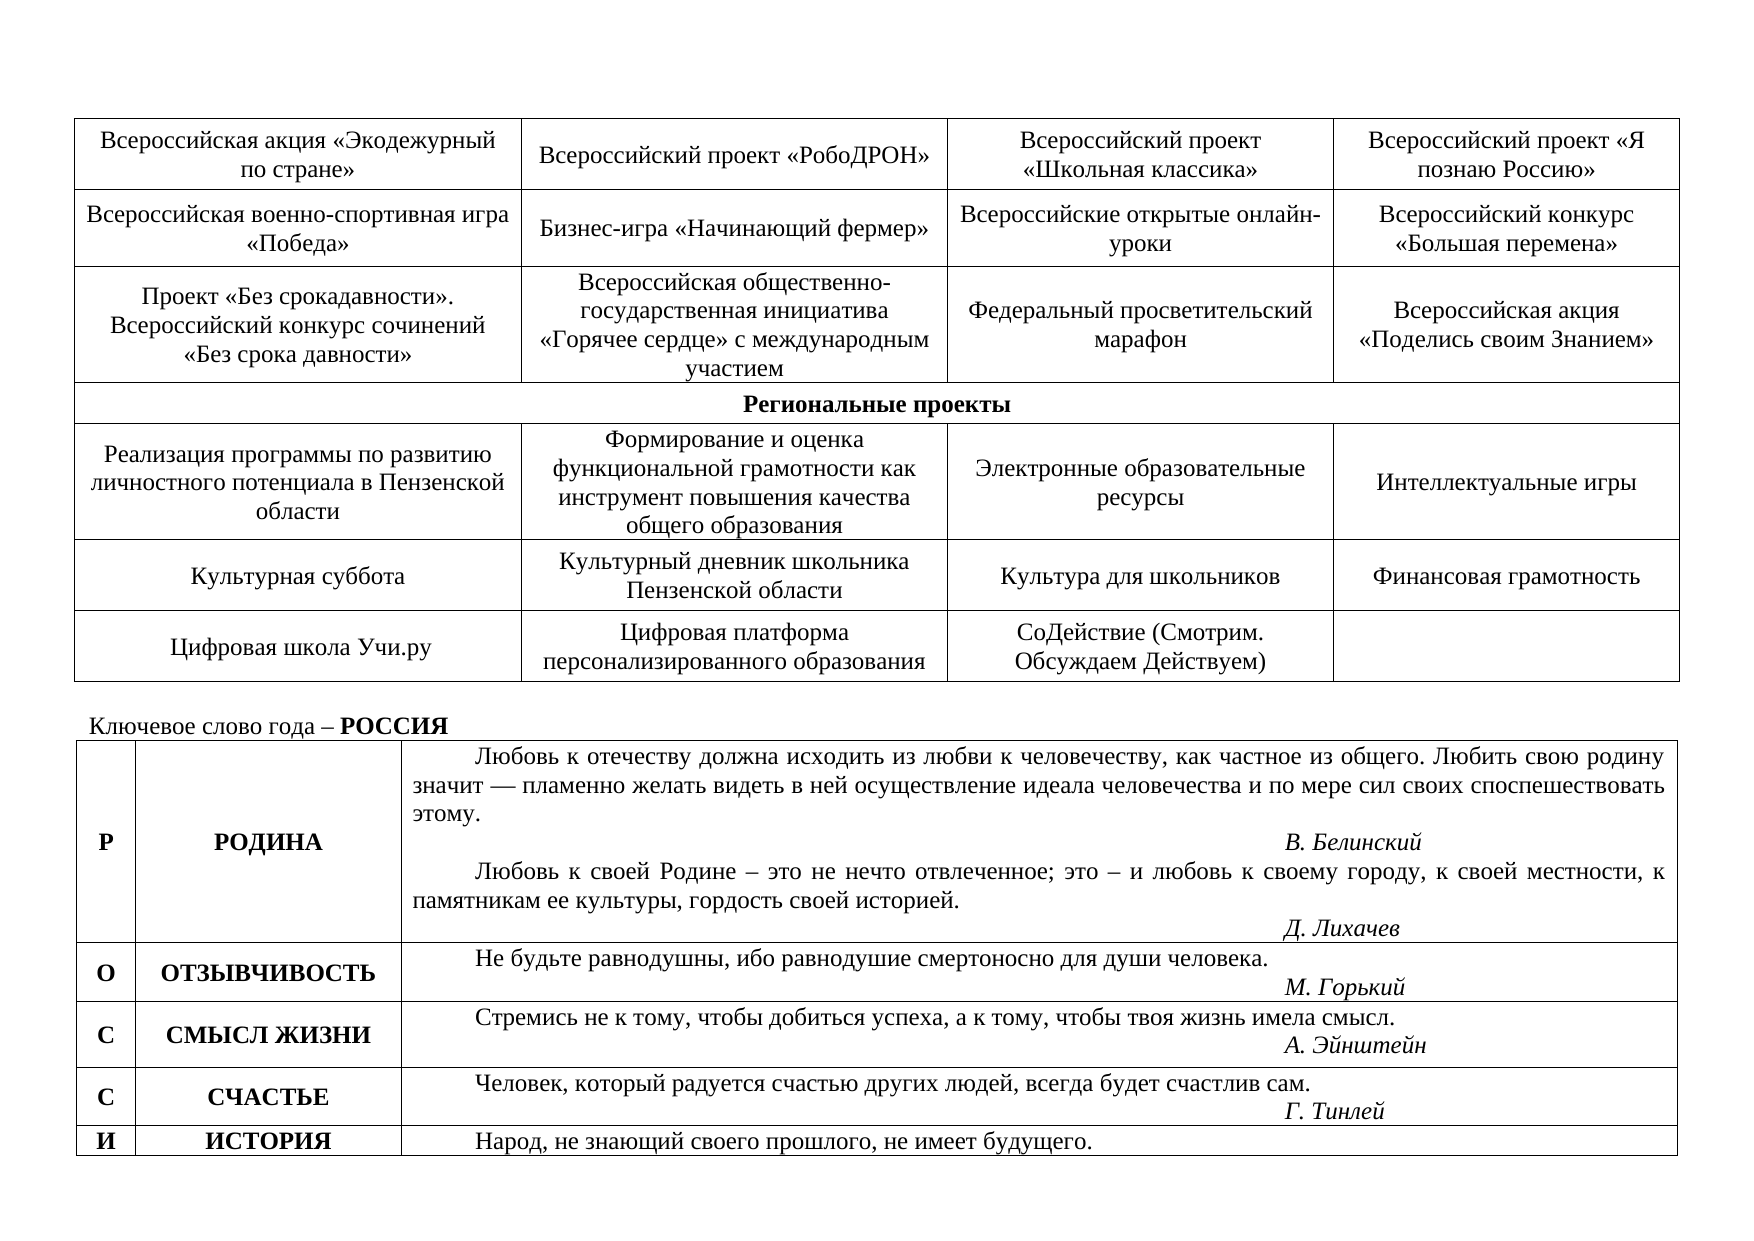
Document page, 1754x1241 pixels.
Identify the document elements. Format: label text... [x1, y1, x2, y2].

table_cell О [77, 943, 135, 1001]
table_cell СМЫСЛ ЖИЗНИ [136, 1002, 401, 1067]
table_cell Проект «Без срокадавности». Всероссийский конкурс сочинений «Без срока давности» [75, 267, 521, 382]
table_cell Культура для школьников [948, 540, 1333, 610]
table_cell Региональные проекты [75, 383, 1679, 423]
table_cell СоДействие (Смотрим. Обсуждаем Действуем) [948, 611, 1333, 681]
table_header Р [77, 741, 135, 942]
table_cell Всероссийский проект «Я познаю Россию» [1334, 119, 1679, 189]
table_cell Формирование и оценка функциональной грамотности как инструмент повышения качества общего образования [522, 424, 947, 539]
table_cell Финансовая грамотность [1334, 540, 1679, 610]
table_cell Всероссийская акция «Экодежурный по стране» [75, 119, 521, 189]
table_cell С [77, 1068, 135, 1125]
table_header РОДИНА [136, 741, 401, 942]
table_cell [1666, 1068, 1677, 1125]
table_cell Культурный дневник школьника Пензенской области [522, 540, 947, 610]
table_cell Всероссийская общественно-государственная инициатива «Горячее сердце» с международным участием [522, 267, 947, 382]
table_cell Культурная суббота [75, 540, 521, 610]
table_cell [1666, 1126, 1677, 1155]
table_cell Всероссийский проект «Школьная классика» [948, 119, 1333, 189]
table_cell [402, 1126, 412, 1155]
table_cell Реализация программы по развитию личностного потенциала в Пензенской области [75, 424, 521, 539]
table_header Любовь к отечеству должна исходить из любви к человечеству, как частное из общего. Любить свою родину значит — пламенно желать видеть в ней осуществление идеала человечества и по мере сил своих споспешествовать этому. В. Белинский Любовь к своей Родине – это не нечто отвлеченное; это – и любовь к своему городу, к своей местности, к памятникам ее культуры, гордость своей историей. Д. Лихачев [402, 741, 1284, 942]
table_cell Всероссийский конкурс «Большая перемена» [1334, 190, 1679, 266]
table_cell Цифровая платформа персонализированного образования [522, 611, 947, 681]
table_cell Бизнес-игра «Начинающий фермер» [522, 190, 947, 266]
table_cell Федеральный просветительский марафон [948, 267, 1333, 382]
table_cell Всероссийский проект «РобоДРОН» [522, 119, 947, 189]
table_cell Электронные образовательные ресурсы [948, 424, 1333, 539]
table_cell Стремись не к тому, чтобы добиться успеха, а к тому, чтобы твоя жизнь имела смысл. А. Эйнштейн [402, 1002, 1677, 1067]
table_cell Всероссийская военно-спортивная игра «Победа» [75, 190, 521, 266]
table_cell Всероссийские открытые онлайн-уроки [948, 190, 1333, 266]
table_cell Человек, который радуется счастью других людей, всегда будет счастлив сам. Г. Тинлей [402, 1068, 1284, 1125]
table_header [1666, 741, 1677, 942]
table_cell Не будьте равнодушны, ибо равнодушие смертоносно для души человека. М. Горький [402, 943, 1284, 1001]
table_cell СЧАСТЬЕ [136, 1068, 401, 1125]
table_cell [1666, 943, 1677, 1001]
table_cell ОТЗЫВЧИВОСТЬ [136, 943, 401, 1001]
table_cell С [77, 1002, 135, 1067]
table_cell Интеллектуальные игры [1334, 424, 1679, 539]
text Ключевое слово года – РОССИЯ [89, 711, 1665, 740]
table_cell Всероссийская акция «Поделись своим Знанием» [1334, 267, 1679, 382]
table_cell [1334, 611, 1679, 681]
table_cell Цифровая школа Учи.ру [75, 611, 521, 681]
